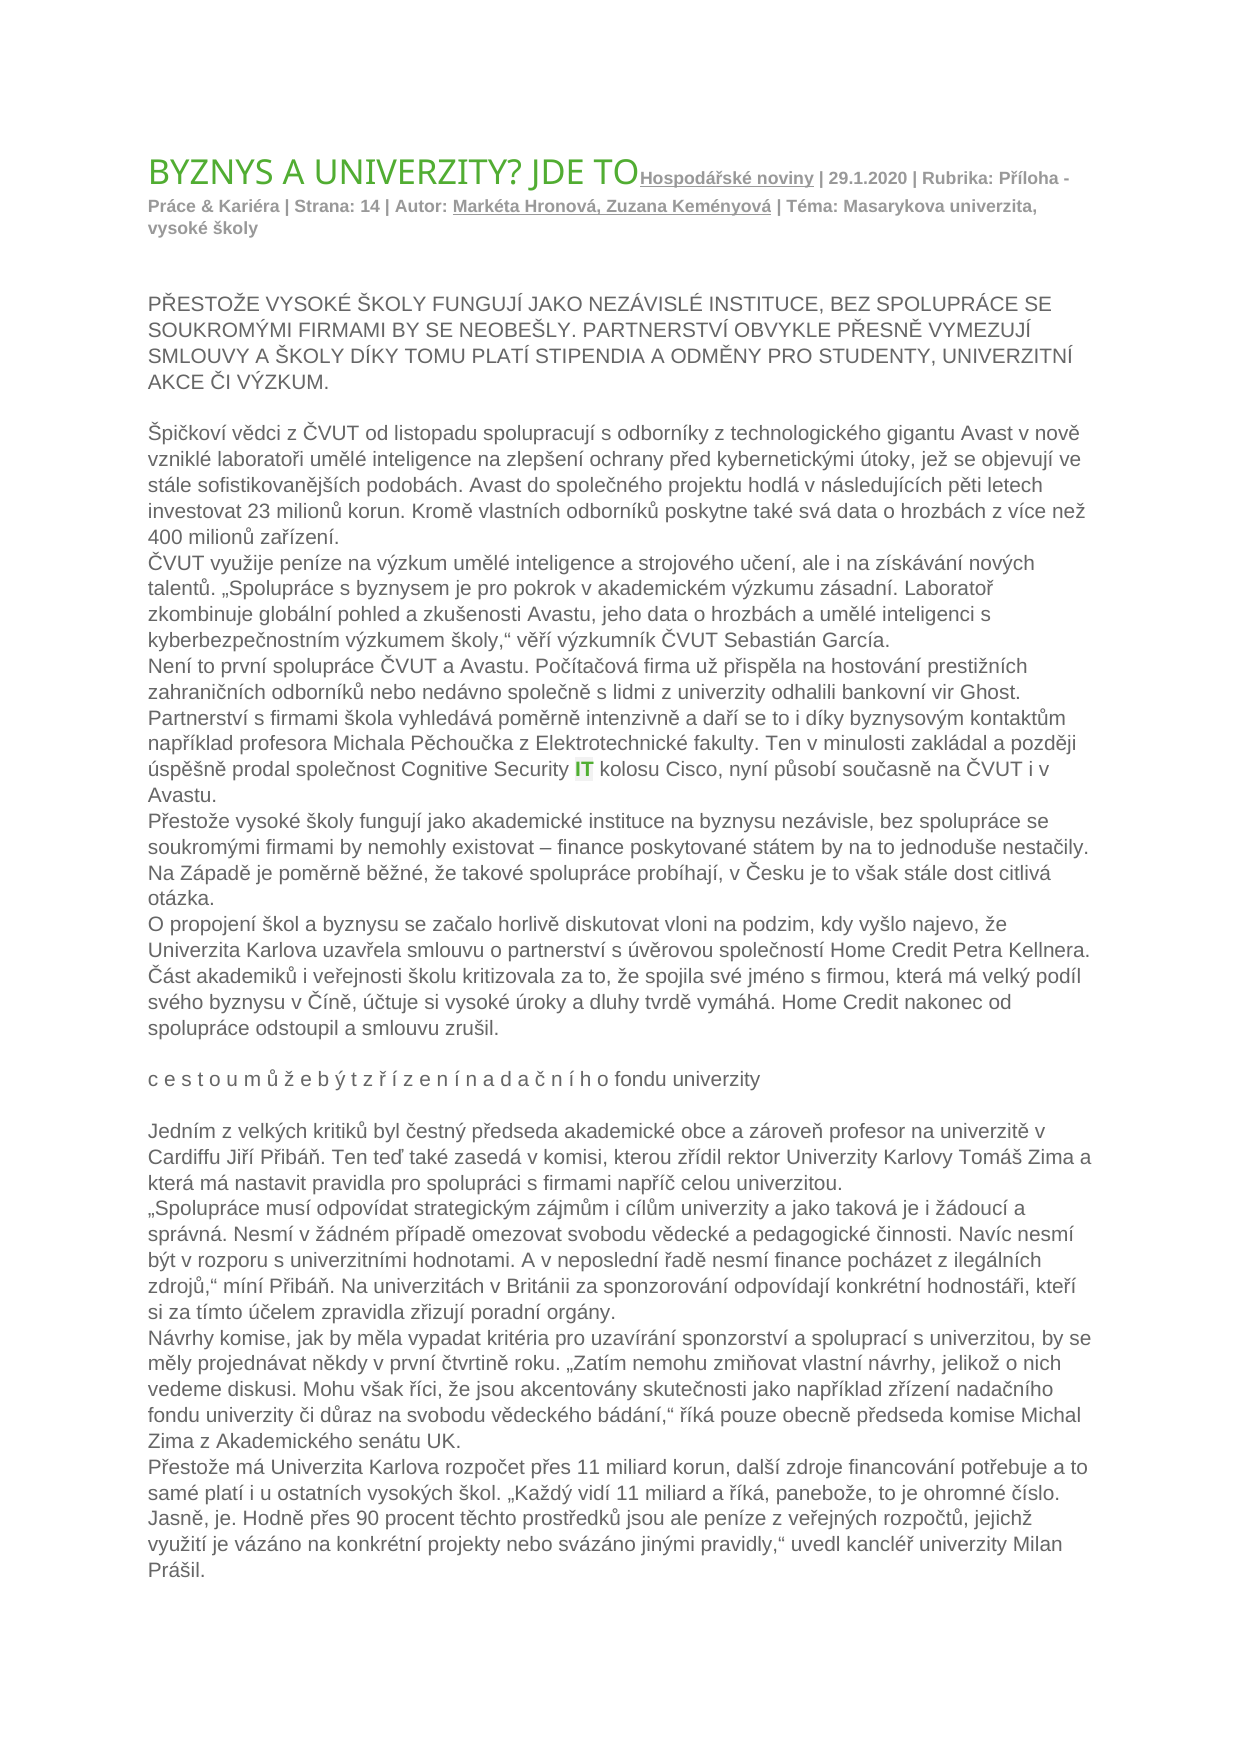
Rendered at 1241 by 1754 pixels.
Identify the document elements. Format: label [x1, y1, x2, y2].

text [148, 148, 1093, 1582]
